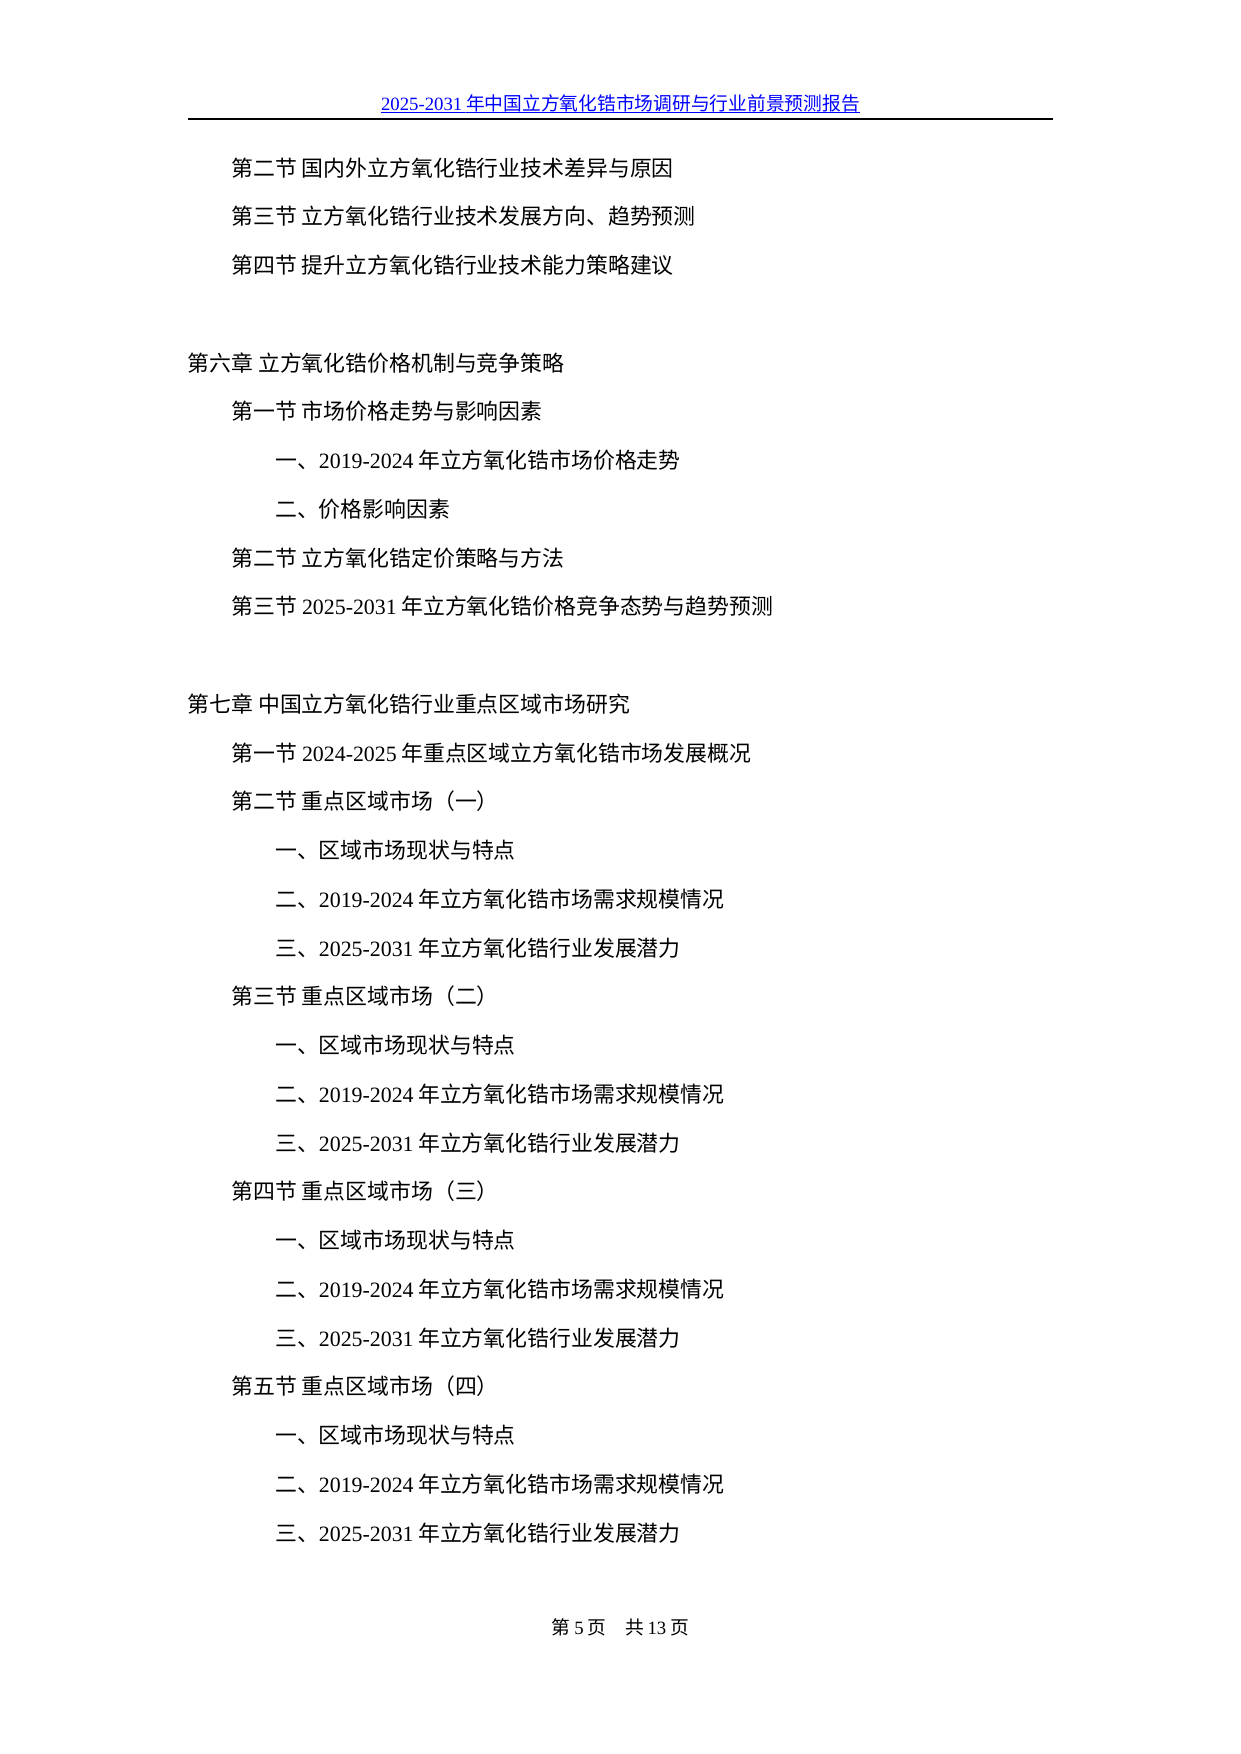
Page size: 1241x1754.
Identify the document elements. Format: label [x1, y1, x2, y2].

text [187, 150, 1053, 1548]
